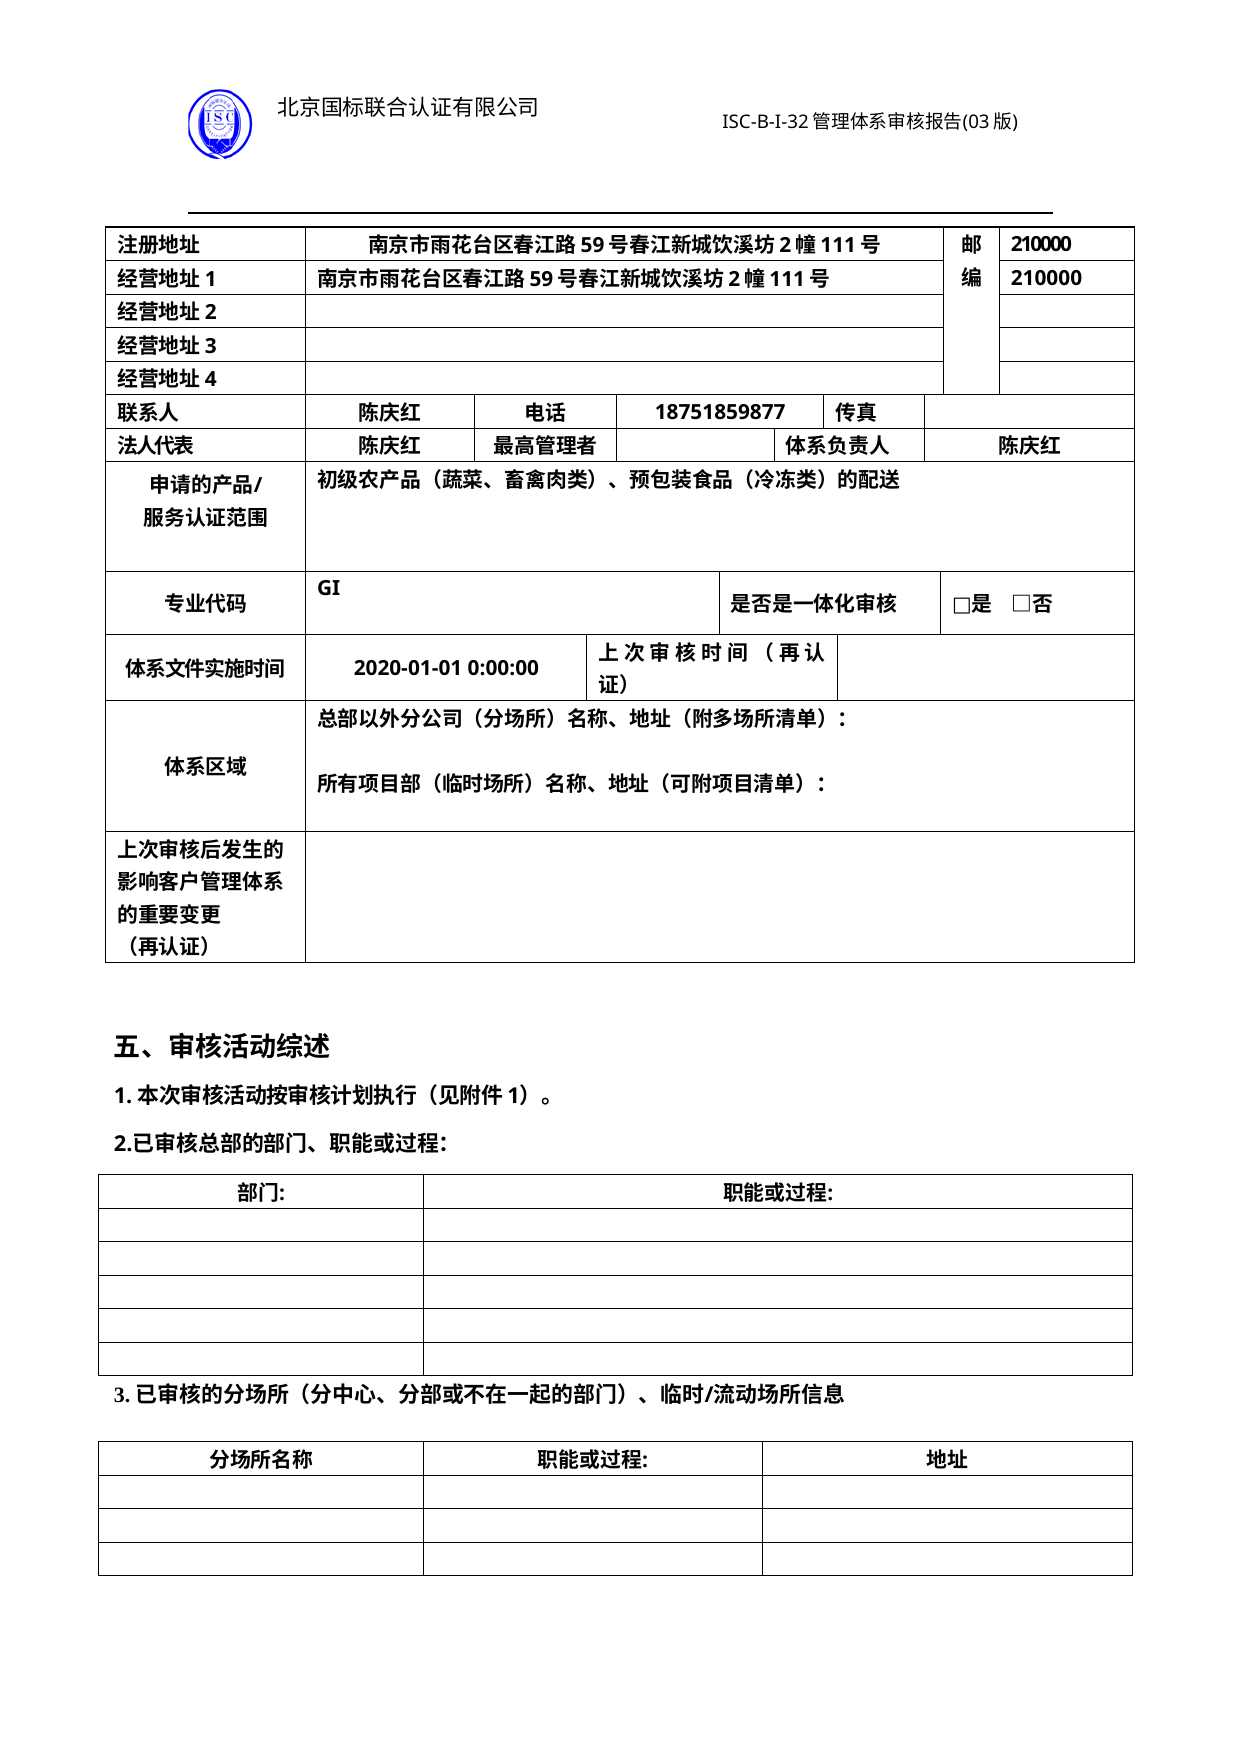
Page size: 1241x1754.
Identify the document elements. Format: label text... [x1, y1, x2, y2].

table_cell [424, 1343, 1132, 1375]
picture [187, 89, 253, 158]
table_cell 18751859877 [617, 395, 823, 428]
table_cell 传真 [824, 395, 924, 428]
table_cell 注册地址 [106, 228, 305, 260]
table_cell [1000, 328, 1134, 361]
table_header 部门: [99, 1175, 423, 1207]
text 五、审核活动综述 [114, 1012, 1053, 1077]
table_header 职能或过程: [424, 1442, 762, 1475]
table_cell GI [306, 572, 719, 634]
table_cell 最高管理者 [475, 429, 616, 461]
table_cell 上次审核时间（再认证） [587, 635, 837, 700]
table_cell □是 □否 [941, 572, 1134, 634]
table_cell [99, 1509, 423, 1542]
table_cell [424, 1543, 762, 1575]
table_cell [925, 395, 1134, 428]
table_cell 210000 [1000, 228, 1134, 260]
table_cell 专业代码 [106, 572, 305, 634]
table_cell [424, 1242, 1132, 1274]
table_cell 经营地址3 [106, 328, 305, 361]
table_cell [99, 1543, 423, 1575]
table_cell [838, 635, 1134, 700]
table_cell [99, 1209, 423, 1241]
table_cell [424, 1309, 1132, 1342]
table_cell [1000, 362, 1134, 394]
table_cell [99, 1343, 423, 1375]
table_cell 2020-01-01 0:00:00 [306, 635, 586, 700]
table_header 地址 [763, 1442, 1132, 1475]
text 1. 本次审核活动按审核计划执行（见附件1）。 [114, 1077, 1053, 1110]
table_cell 经营地址4 [106, 362, 305, 394]
table_cell [99, 1242, 423, 1274]
table_cell 是否是一体化审核 [720, 572, 940, 634]
table_cell 初级农产品（蔬菜、畜禽肉类）、预包装食品（冷冻类）的配送 [306, 462, 1134, 571]
table_cell [99, 1276, 423, 1308]
table_cell [617, 429, 774, 461]
table_cell 总部以外分公司（分场所）名称、地址（附多场所清单）： 所有项目部（临时场所）名称、地址（可附项目清单）： [306, 701, 1134, 831]
table_cell 体系区域 [106, 701, 305, 831]
table_cell 法人代表 [106, 429, 305, 461]
table_cell 经营地址2 [106, 295, 305, 327]
table_cell 上次审核后发生的影响客户管理体系的重要变更 （再认证） [106, 832, 305, 962]
table_cell 陈庆红 [925, 429, 1134, 461]
table_cell [306, 832, 1134, 962]
table_cell [763, 1543, 1132, 1575]
table_cell [424, 1276, 1132, 1308]
table_cell [306, 295, 943, 327]
table_cell 电话 [475, 395, 616, 428]
table_cell 联系人 [106, 395, 305, 428]
table_cell [99, 1309, 423, 1342]
table_cell [99, 1476, 423, 1508]
table_cell [306, 328, 943, 361]
text 2.已审核总部的部门、职能或过程： [114, 1126, 1053, 1158]
table_cell 陈庆红 [306, 429, 474, 461]
table_header 分场所名称 [99, 1442, 423, 1475]
table_cell [424, 1509, 762, 1542]
table_cell [1000, 295, 1134, 327]
table_cell 经营地址1 [106, 261, 305, 293]
table_cell 申请的产品/ 服务认证范围 [106, 462, 305, 571]
table_cell [763, 1509, 1132, 1542]
table_cell 南京市雨花台区春江路59号春江新城饮溪坊2幢111号 [306, 261, 943, 293]
table_cell 体系负责人 [775, 429, 924, 461]
text 3. 已审核的分场所（分中心、分部或不在一起的部门）、临时/流动场所信息 [114, 1376, 1053, 1409]
table_cell [763, 1476, 1132, 1508]
table_cell 南京市雨花台区春江路59号春江新城饮溪坊2幢111号 [306, 228, 943, 260]
table_cell 邮 编 [944, 228, 999, 394]
table_cell 体系文件实施时间 [106, 635, 305, 700]
table_cell [424, 1209, 1132, 1241]
table_header 职能或过程: [424, 1175, 1132, 1207]
table_cell [424, 1476, 762, 1508]
table_cell 陈庆红 [306, 395, 474, 428]
table_cell [306, 362, 943, 394]
table_cell 210000 [1000, 261, 1134, 293]
